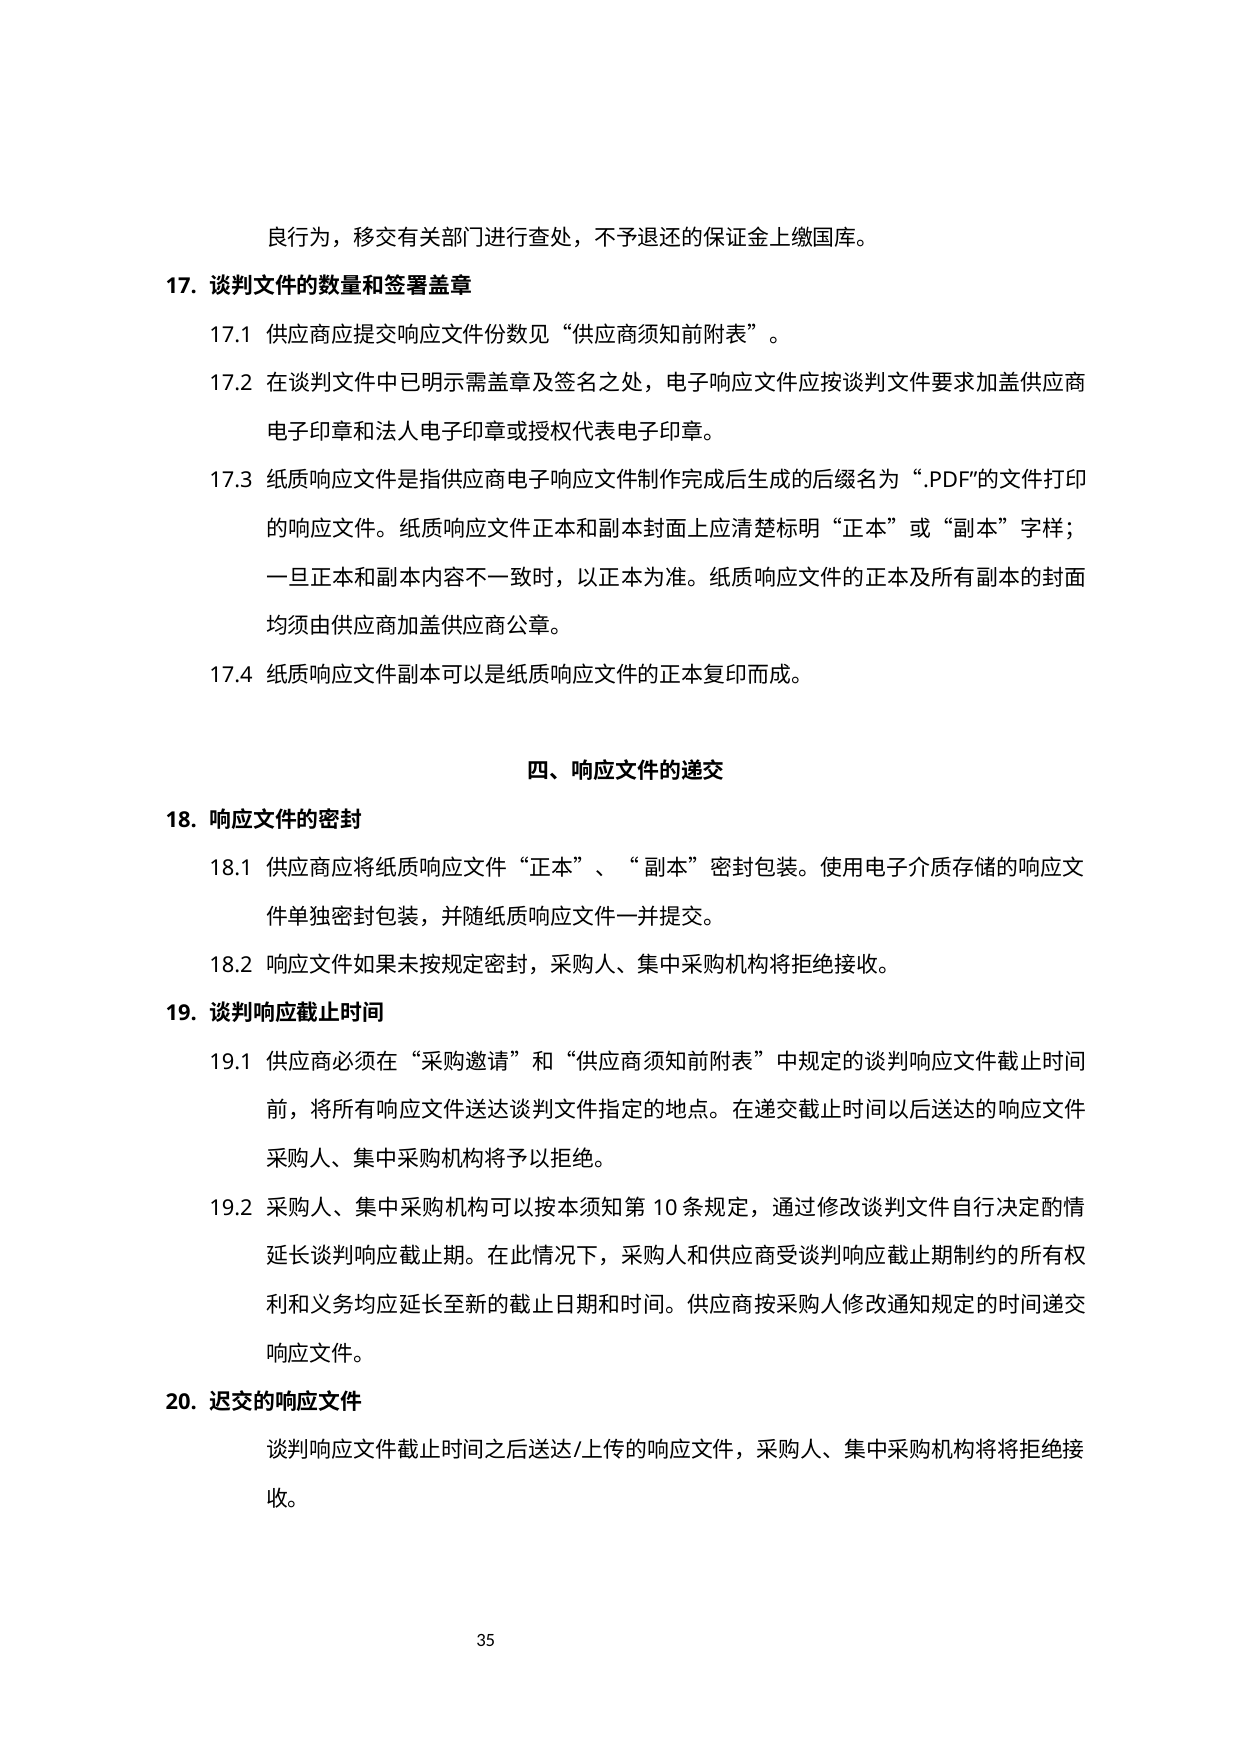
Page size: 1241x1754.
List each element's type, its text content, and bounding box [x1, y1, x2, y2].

list 纸质响应文件是指供应商电子响应文件制作完成后生成的后缀名为“.PDF”的文件打印的响应文件。纸质响应文件正本和副本封面上应清楚标明“正本”或“副本”字样；一旦正本和副本内容不一致时，以正本为准。纸质响应文件的正本及所有副本的封面均须由供应商加盖供应商公章。 [209, 462, 1087, 640]
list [209, 219, 1087, 252]
list 响应文件的密封 [165, 801, 1087, 834]
list 采购人、集中采购机构可以按本须知第10条规定，通过修改谈判文件自行决定酌情延长谈判响应截止期。在此情况下，采购人和供应商受谈判响应截止期制约的所有权利和义务均应延长至新的截止日期和时间。供应商按采购人修改通知规定的时间递交响应文件。 [209, 1189, 1087, 1368]
list 迟交的响应文件 [165, 1384, 1087, 1416]
list 供应商必须在“采购邀请”和“供应商须知前附表”中规定的谈判响应文件截止时间前，将所有响应文件送达谈判文件指定的地点。在递交截止时间以后送达的响应文件，采购人、集中采购机构将予以拒绝。 [209, 1043, 1087, 1173]
list 响应文件如果未按规定密封，采购人、集中采购机构将拒绝接收。 [209, 947, 1087, 979]
list 在谈判文件中已明示需盖章及签名之处，电子响应文件应按谈判文件要求加盖供应商电子印章和法人电子印章或授权代表电子印章。 [209, 364, 1087, 446]
list 谈判响应截止时间 [165, 995, 1087, 1027]
list 谈判文件的数量和签署盖章 [165, 268, 1087, 300]
list 纸质响应文件副本可以是纸质响应文件的正本复印而成。 [209, 656, 1087, 689]
list 供应商应将纸质响应文件“正本”、“ 副本”密封包装。使用电子介质存储的响应文件单独密封包装，并随纸质响应文件一并提交。 [209, 849, 1087, 931]
text 四、响应文件的递交 [165, 753, 1087, 785]
list 供应商应提交响应文件份数见“供应商须知前附表”。 [209, 316, 1087, 349]
text 谈判响应文件截止时间之后送达/上传的响应文件，采购人、集中采购机构将将拒绝接收。 [266, 1432, 1087, 1513]
